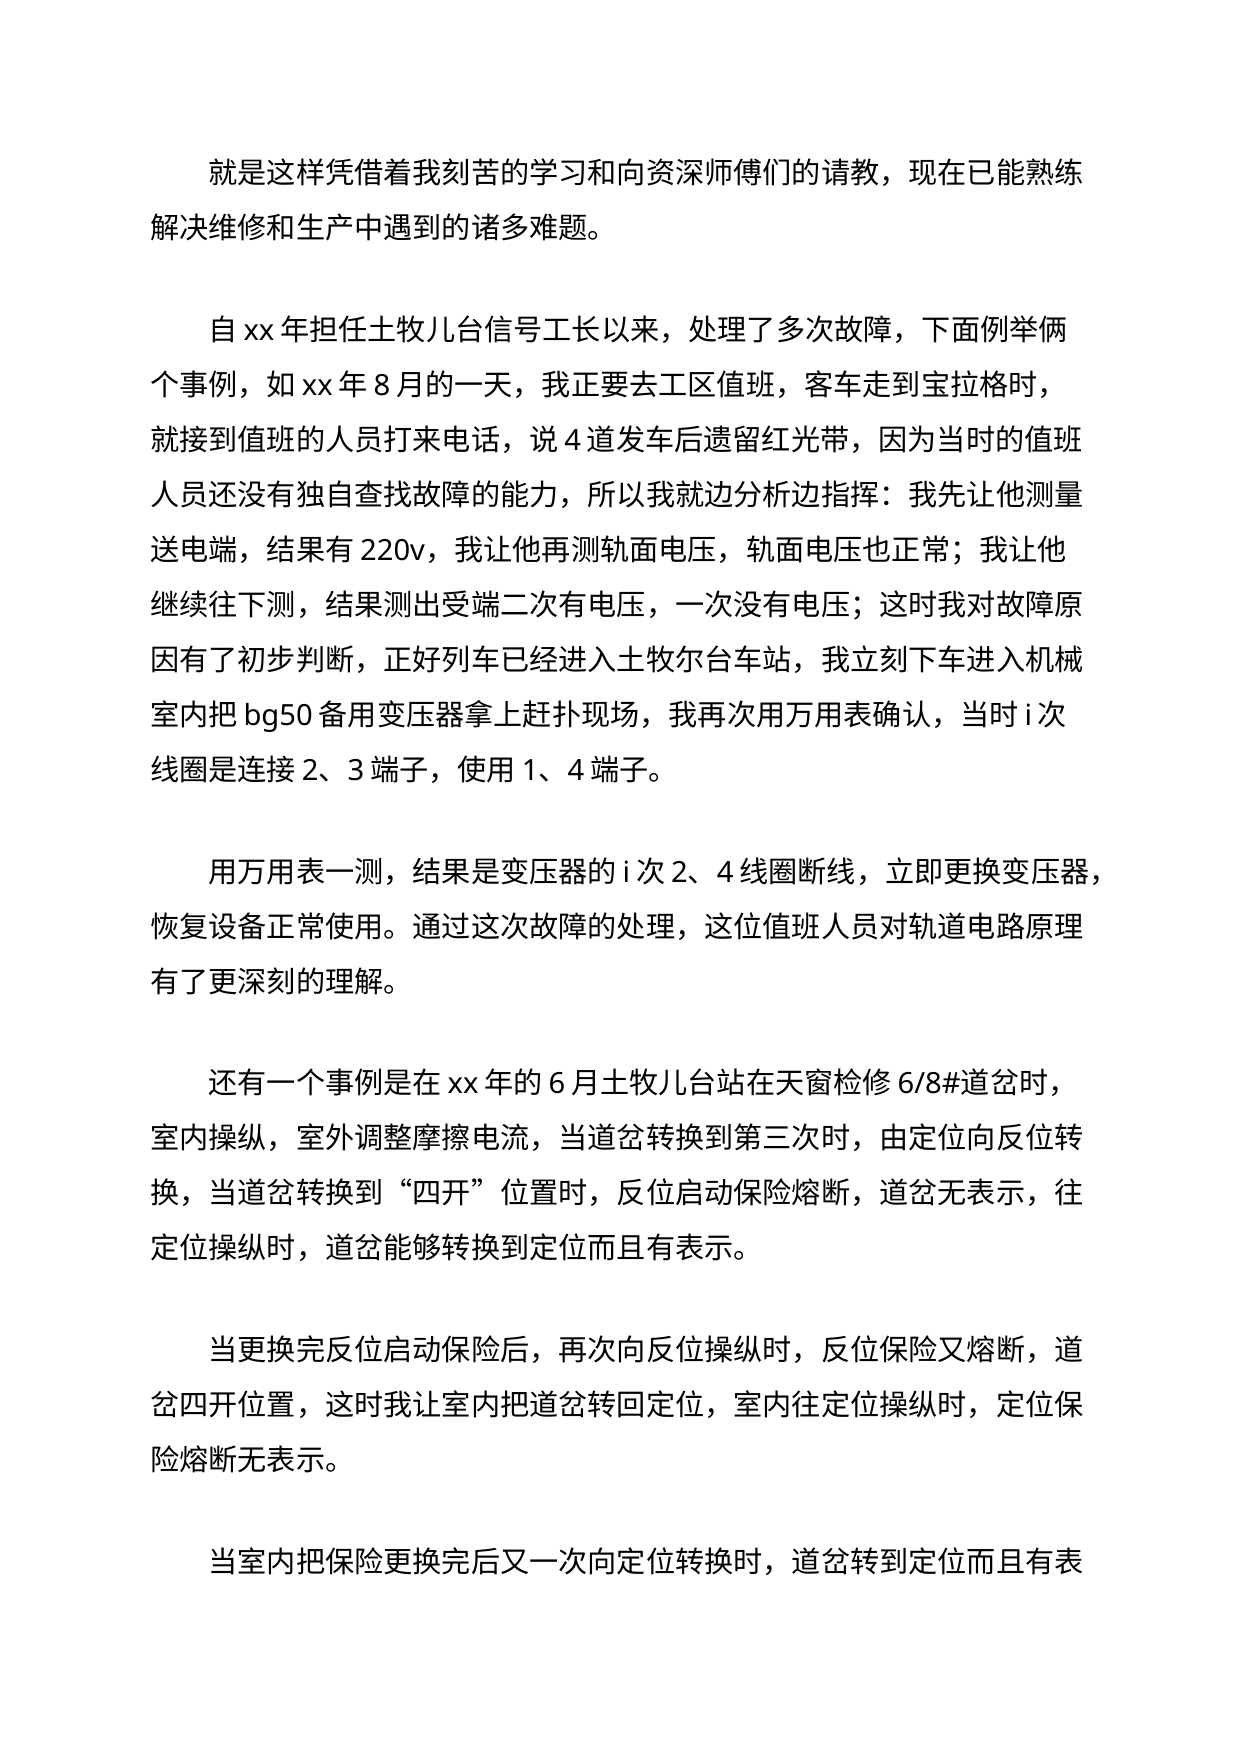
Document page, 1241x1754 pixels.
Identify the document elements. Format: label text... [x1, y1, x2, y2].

text 当更换完反位启动保险后，再次向反位操纵时，反位保险又熔断，道岔四开位置，这时我让室内把道岔转回定位，室内往定位操纵时，定位保险熔断无表示。 [150, 1327, 1090, 1479]
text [150, 1538, 1090, 1580]
text 用万用表一测，结果是变压器的i次2、4线圈断线，立即更换变压器，恢复设备正常使用。通过这次故障的处理，这位值班人员对轨道电路原理有了更深刻的理解。 [150, 848, 1090, 1001]
text 自xx年担任土牧儿台信号工长以来，处理了多次故障，下面例举俩个事例，如xx年8月的一天，我正要去工区值班，客车走到宝拉格时，就接到值班的人员打来电话，说4道发车后遗留红光带，因为当时的值班人员还没有独自查找故障的能力，所以我就边分析边指挥：我先让他测量送电端，结果有220v，我让他再测轨面电压，轨面电压也正常；我让他继续往下测，结果测出受端二次有电压，一次没有电压；这时我对故障原因有了初步判断，正好列车已经进入土牧尔台车站，我立刻下车进入机械室内把bg50备用变压器拿上赶扑现场，我再次用万用表确认，当时i次线圈是连接2、3端子，使用1、4端子。 [150, 307, 1090, 789]
text 就是这样凭借着我刻苦的学习和向资深师傅们的请教，现在已能熟练解决维修和生产中遇到的诸多难题。 [150, 150, 1090, 247]
text 还有一个事例是在xx年的6月土牧儿台站在天窗检修6/8#道岔时，室内操纵，室外调整摩擦电流，当道岔转换到第三次时，由定位向反位转换，当道岔转换到“四开”位置时，反位启动保险熔断，道岔无表示，往定位操纵时，道岔能够转换到定位而且有表示。 [150, 1060, 1090, 1267]
